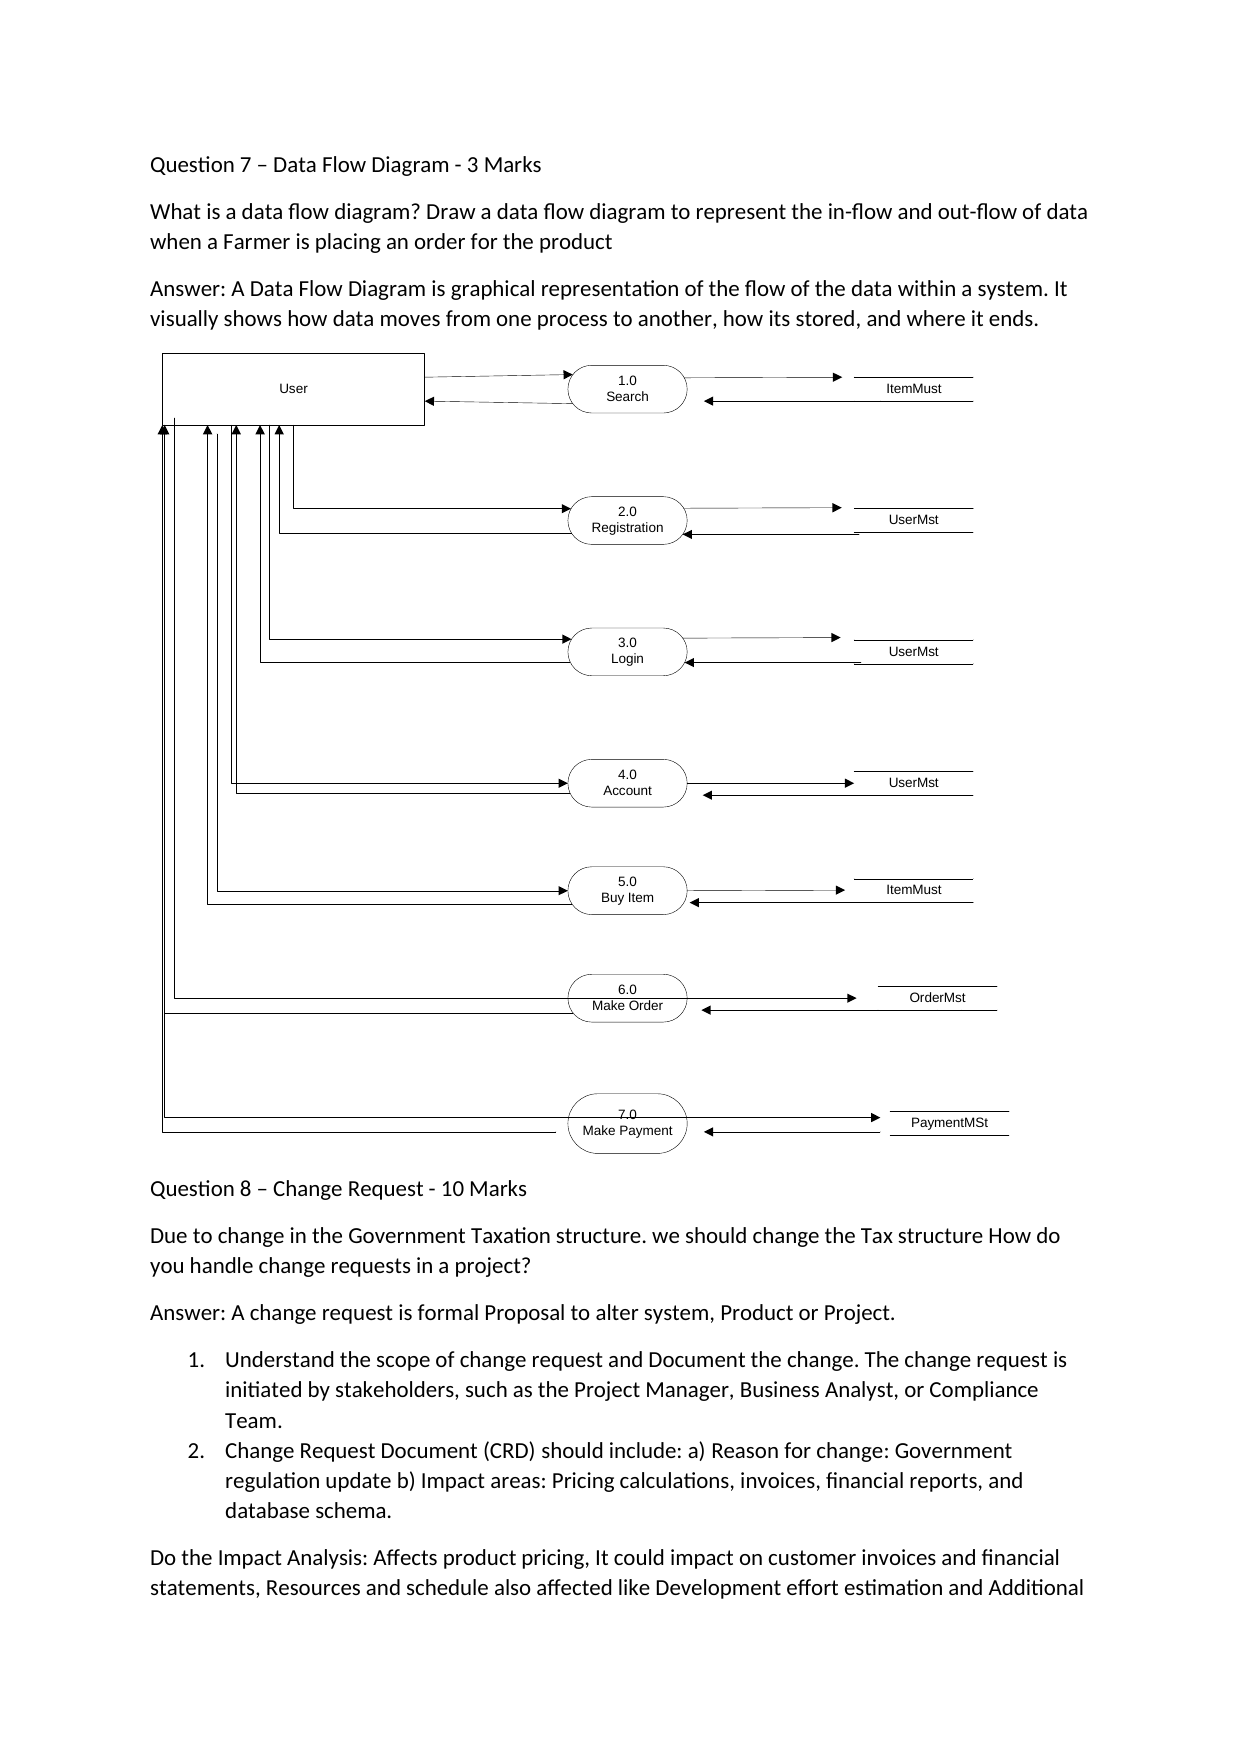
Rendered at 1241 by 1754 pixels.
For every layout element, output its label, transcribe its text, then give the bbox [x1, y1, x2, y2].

list Understand the scope of change request and Document the change. The change request is initiated by stakeholders, such as the Project Manager, Business Analyst, or Compliance Team. [187, 1345, 1090, 1434]
text Answer: A change request is formal Proposal to alter system, Product or Project. [150, 1298, 1090, 1327]
list Change Request Document (CRD) should include: a) Reason for change: Government regulation update b) Impact areas: Pricing calculations, invoices, financial reports, and database schema. [187, 1436, 1090, 1524]
text What is a data flow diagram? Draw a data flow diagram to represent the in-flow and out-flow of data when a Farmer is placing an order for the product [150, 197, 1090, 255]
text Answer: A Data Flow Diagram is graphical representation of the flow of the data within a system. It visually shows how data moves from one process to another, how its stored, and where it ends. [150, 274, 1090, 332]
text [150, 1543, 1090, 1602]
text Question 8 – Change Request - 10 Marks [150, 1174, 1090, 1203]
text Due to change in the Government Taxation structure. we should change the Tax structure How do you handle change requests in a project? [150, 1221, 1090, 1280]
text Question 7 – Data Flow Diagram - 3 Marks [150, 150, 1090, 178]
